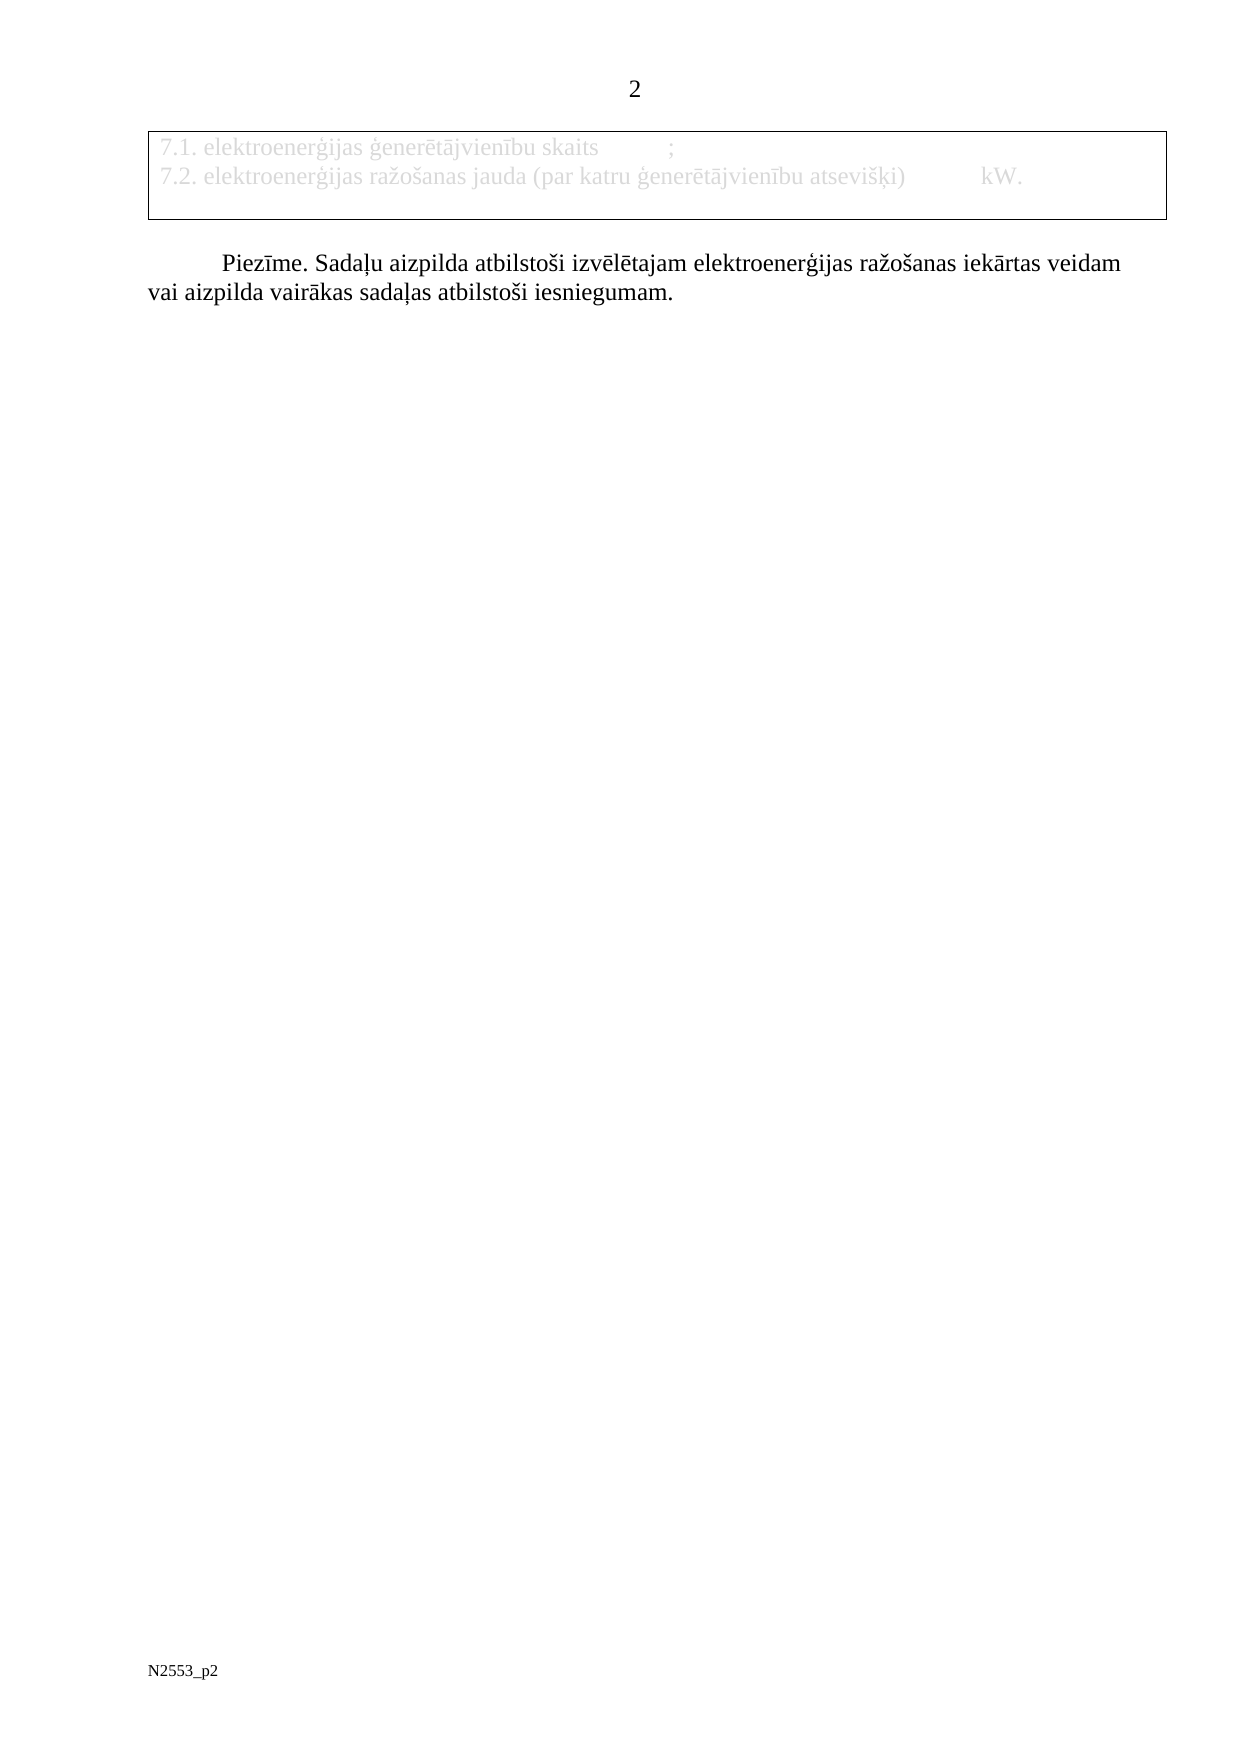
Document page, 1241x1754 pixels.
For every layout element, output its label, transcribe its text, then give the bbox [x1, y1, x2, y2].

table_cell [149, 132, 1166, 218]
text Piezīme. Sadaļu aizpilda atbilstoši izvēlētajam elektroenerģijas ražošanas iekārtas veidam vai aizpilda vairākas sadaļas atbilstoši iesniegumam. [148, 248, 1122, 306]
